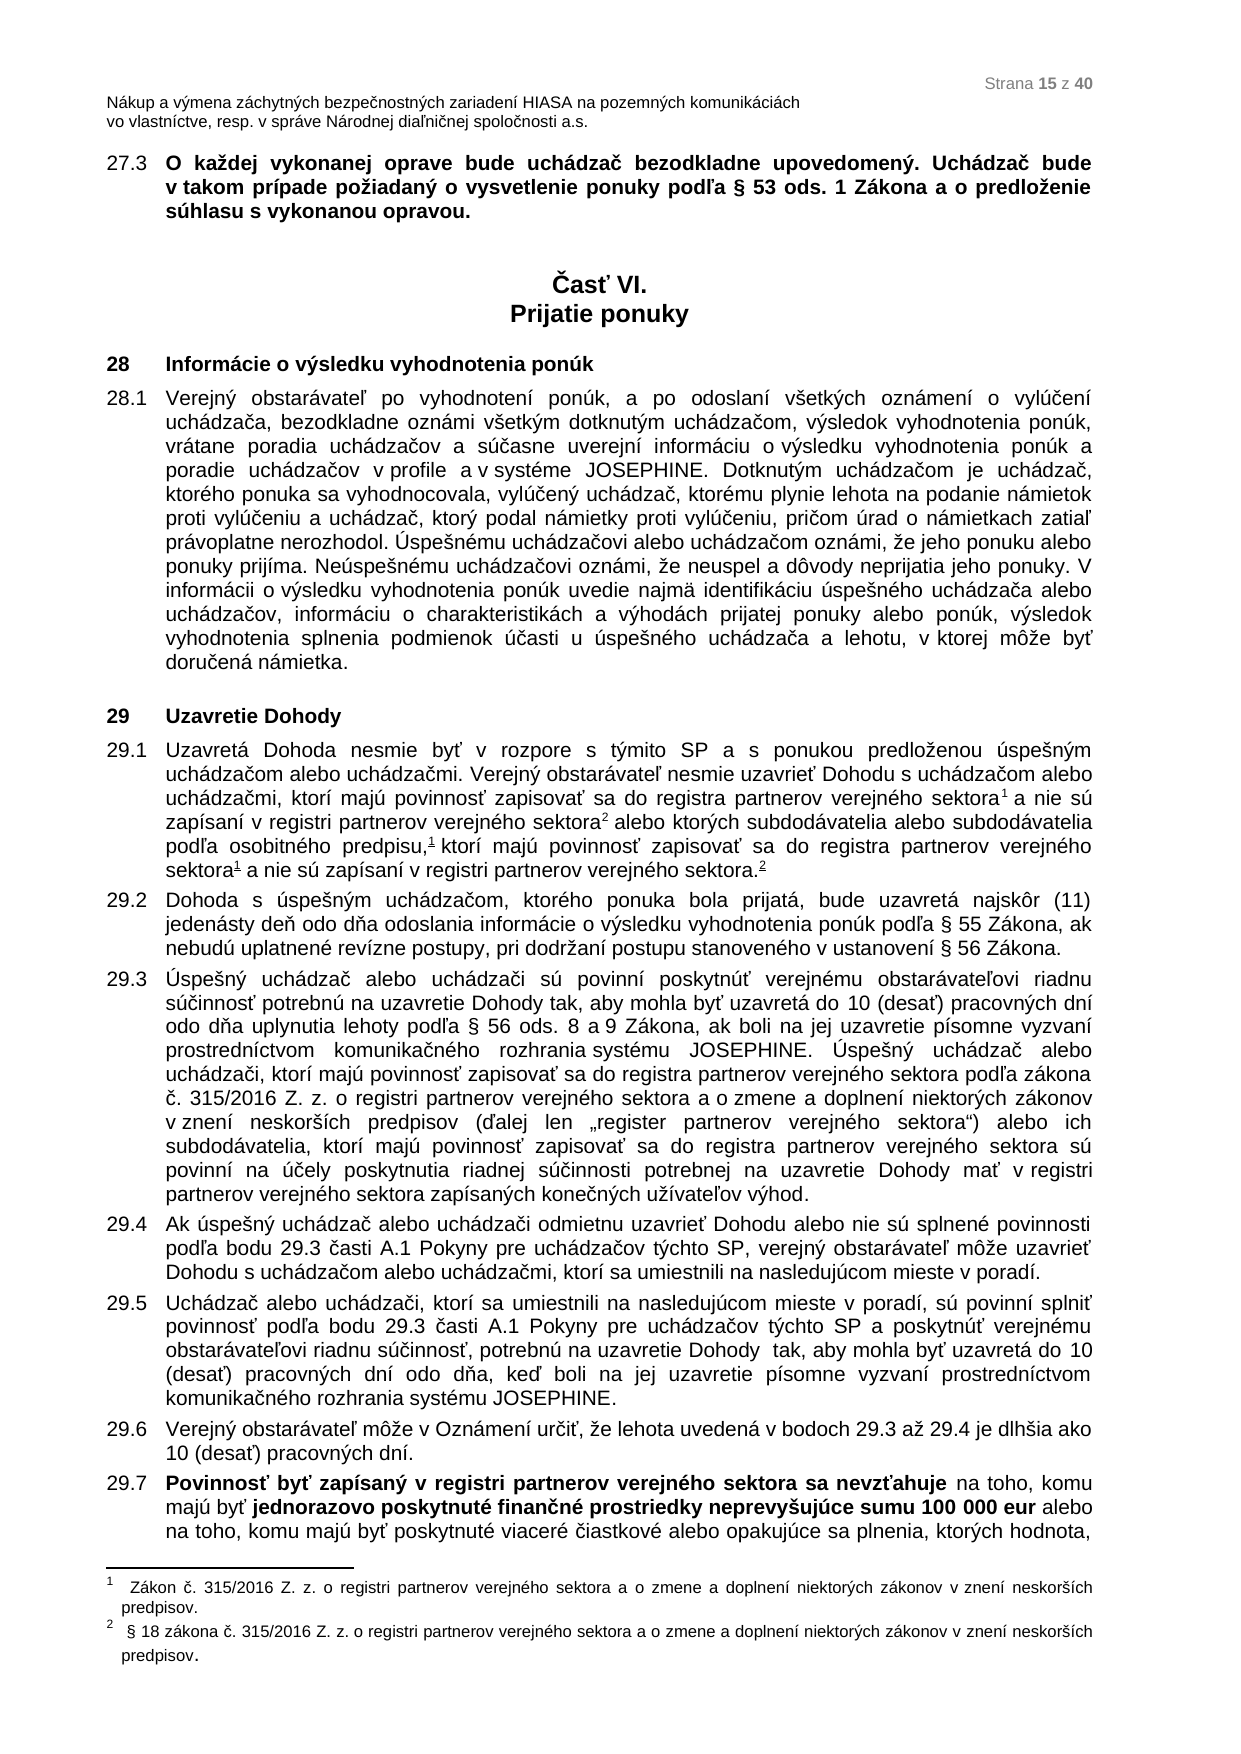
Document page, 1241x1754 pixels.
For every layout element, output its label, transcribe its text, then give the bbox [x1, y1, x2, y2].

list Informácie o výsledku vyhodnotenia ponúk [106, 352, 1093, 376]
list Verejný obstarávateľ po vyhodnotení ponúk, a po odoslaní všetkých oznámení o vylúčení uchádzača, bezodkladne oznámi všetkým dotknutým uchádzačom, výsledok vyhodnotenia ponúk, vrátane poradia uchádzačov a súčasne uverejní informáciu o výsledku vyhodnotenia ponúk a poradie uchádzačov v profile a v systéme JOSEPHINE. Dotknutým uchádzačom je uchádzač, ktorého ponuka sa vyhodnocovala, vylúčený uchádzač, ktorému plynie lehota na podanie námietok proti vylúčeniu a uchádzač, ktorý podal námietky proti vylúčeniu, pričom úrad o námietkach zatiaľ právoplatne nerozhodol. Úspešnému uchádzačovi alebo uchádzačom oznámi, že jeho ponuku alebo ponuky prijíma. Neúspešnému uchádzačovi oznámi, že neuspel a dôvody neprijatia jeho ponuky. V informácii o výsledku vyhodnotenia ponúk uvedie najmä identifikáciu úspešného uchádzača alebo uchádzačov, informáciu o charakteristikách a výhodách prijatej ponuky alebo ponúk, výsledok vyhodnotenia splnenia podmienok účasti u úspešného uchádzača a lehotu, v ktorej môže byť doručená námietka. [106, 386, 1093, 674]
list Uzavretie Dohody [106, 704, 1093, 728]
list Úspešný uchádzač alebo uchádzači sú povinní poskytnúť verejnému obstarávateľovi riadnu súčinnosť potrebnú na uzavretie Dohody tak, aby mohla byť uzavretá do 10 (desať) pracovných dní odo dňa uplynutia lehoty podľa § 56 ods. 8 a 9 Zákona, ak boli na jej uzavretie písomne vyzvaní prostredníctvom komunikačného rozhrania systému JOSEPHINE. Úspešný uchádzač alebo uchádzači, ktorí majú povinnosť zapisovať sa do registra partnerov verejného sektora podľa zákona č. 315/2016 Z. z. o registri partnerov verejného sektora a o zmene a doplnení niektorých zákonov v znení neskorších predpisov (ďalej len „register partnerov verejného sektora“) alebo ich subdodávatelia, ktorí majú povinnosť zapisovať sa do registra partnerov verejného sektora sú povinní na účely poskytnutia riadnej súčinnosti potrebnej na uzavretie Dohody mať v registri partnerov verejného sektora zapísaných konečných užívateľov výhod. [106, 966, 1093, 1206]
list Ak úspešný uchádzač alebo uchádzači odmietnu uzavrieť Dohodu alebo nie sú splnené povinnosti podľa bodu 29.3 časti A.1 Pokyny pre uchádzačov týchto SP, verejný obstarávateľ môže uzavrieť Dohodu s uchádzačom alebo uchádzačmi, ktorí sa umiestnili na nasledujúcom mieste v poradí. [106, 1212, 1093, 1284]
text Prijatie ponuky [106, 299, 1093, 328]
text Časť VI. [106, 270, 1093, 299]
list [106, 1471, 1093, 1542]
list O každej vykonanej oprave bude uchádzač bezodkladne upovedomený. Uchádzač bude v takom prípade požiadaný o vysvetlenie ponuky podľa § 53 ods. 1 Zákona a o predloženie súhlasu s vykonanou opravou. [106, 151, 1093, 222]
list Uzavretá Dohoda nesmie byť v rozpore s týmito SP a s ponukou predloženou úspešným uchádzačom alebo uchádzačmi. Verejný obstarávateľ nesmie uzavrieť Dohodu s uchádzačom alebo uchádzačmi, ktorí majú povinnosť zapisovať sa do registra partnerov verejného sektora a nie sú zapísaní v registri partnerov verejného sektora alebo ktorých subdodávatelia alebo subdodávatelia podľa osobitného predpisu,1 ktorí majú povinnosť zapisovať sa do registra partnerov verejného sektora1 a nie sú zapísaní v registri partnerov verejného sektora.2 [106, 738, 1093, 882]
list Uchádzač alebo uchádzači, ktorí sa umiestnili na nasledujúcom mieste v poradí, sú povinní splniť povinnosť podľa bodu 29.3 časti A.1 Pokyny pre uchádzačov týchto SP a poskytnúť verejnému obstarávateľovi riadnu súčinnosť, potrebnú na uzavretie Dohody tak, aby mohla byť uzavretá do 10 (desať) pracovných dní odo dňa, keď boli na jej uzavretie písomne vyzvaní prostredníctvom komunikačného rozhrania systému JOSEPHINE. [106, 1290, 1093, 1410]
list Verejný obstarávateľ môže v Oznámení určiť, že lehota uvedená v bodoch 29.3 až 29.4 je dlhšia ako 10 (desať) pracovných dní. [106, 1416, 1093, 1464]
list Dohoda s úspešným uchádzačom, ktorého ponuka bola prijatá, bude uzavretá najskôr (11) jedenásty deň odo dňa odoslania informácie o výsledku vyhodnotenia ponúk podľa § 55 Zákona, ak nebudú uplatnené revízne postupy, pri dodržaní postupu stanoveného v ustanovení § 56 Zákona. [106, 888, 1093, 960]
